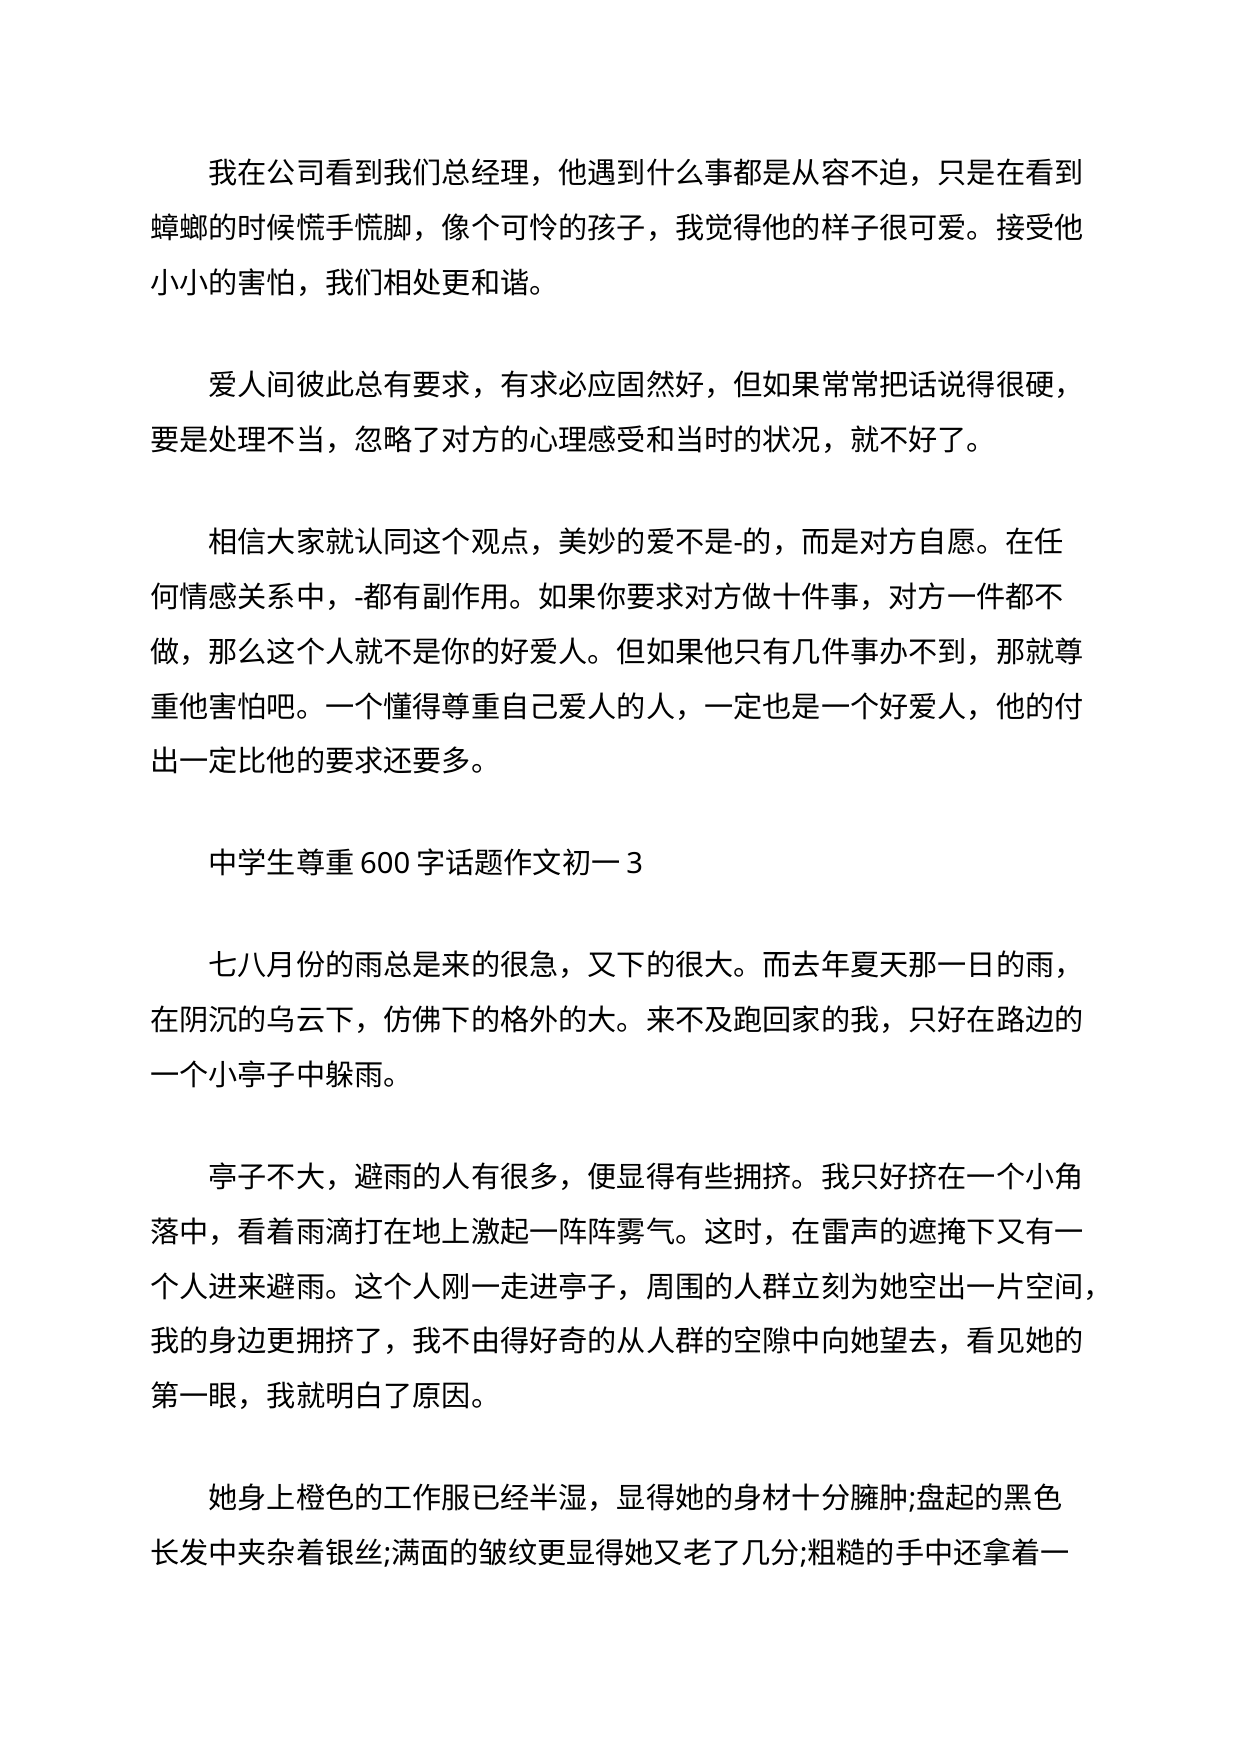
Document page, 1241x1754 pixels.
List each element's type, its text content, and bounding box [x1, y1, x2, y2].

text 中学生尊重600字话题作文初一3 [150, 840, 1090, 882]
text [150, 1475, 1090, 1572]
text 七八月份的雨总是来的很急，又下的很大。而去年夏天那一日的雨，在阴沉的乌云下，仿佛下的格外的大。来不及跑回家的我，只好在路边的一个小亭子中躲雨。 [150, 942, 1090, 1094]
text 相信大家就认同这个观点，美妙的爱不是-的，而是对方自愿。在任何情感关系中，-都有副作用。如果你要求对方做十件事，对方一件都不做，那么这个人就不是你的好爱人。但如果他只有几件事办不到，那就尊重他害怕吧。一个懂得尊重自己爱人的人，一定也是一个好爱人，他的付出一定比他的要求还要多。 [150, 518, 1090, 780]
text 爱人间彼此总有要求，有求必应固然好，但如果常常把话说得很硬，要是处理不当，忽略了对方的心理感受和当时的状况，就不好了。 [150, 362, 1090, 459]
text 亭子不大，避雨的人有很多，便显得有些拥挤。我只好挤在一个小角落中，看着雨滴打在地上激起一阵阵雾气。这时，在雷声的遮掩下又有一个人进来避雨。这个人刚一走进亭子，周围的人群立刻为她空出一片空间，我的身边更拥挤了，我不由得好奇的从人群的空隙中向她望去，看见她的第一眼，我就明白了原因。 [150, 1153, 1090, 1415]
text 我在公司看到我们总经理，他遇到什么事都是从容不迫，只是在看到蟑螂的时候慌手慌脚，像个可怜的孩子，我觉得他的样子很可爱。接受他小小的害怕，我们相处更和谐。 [150, 150, 1090, 302]
